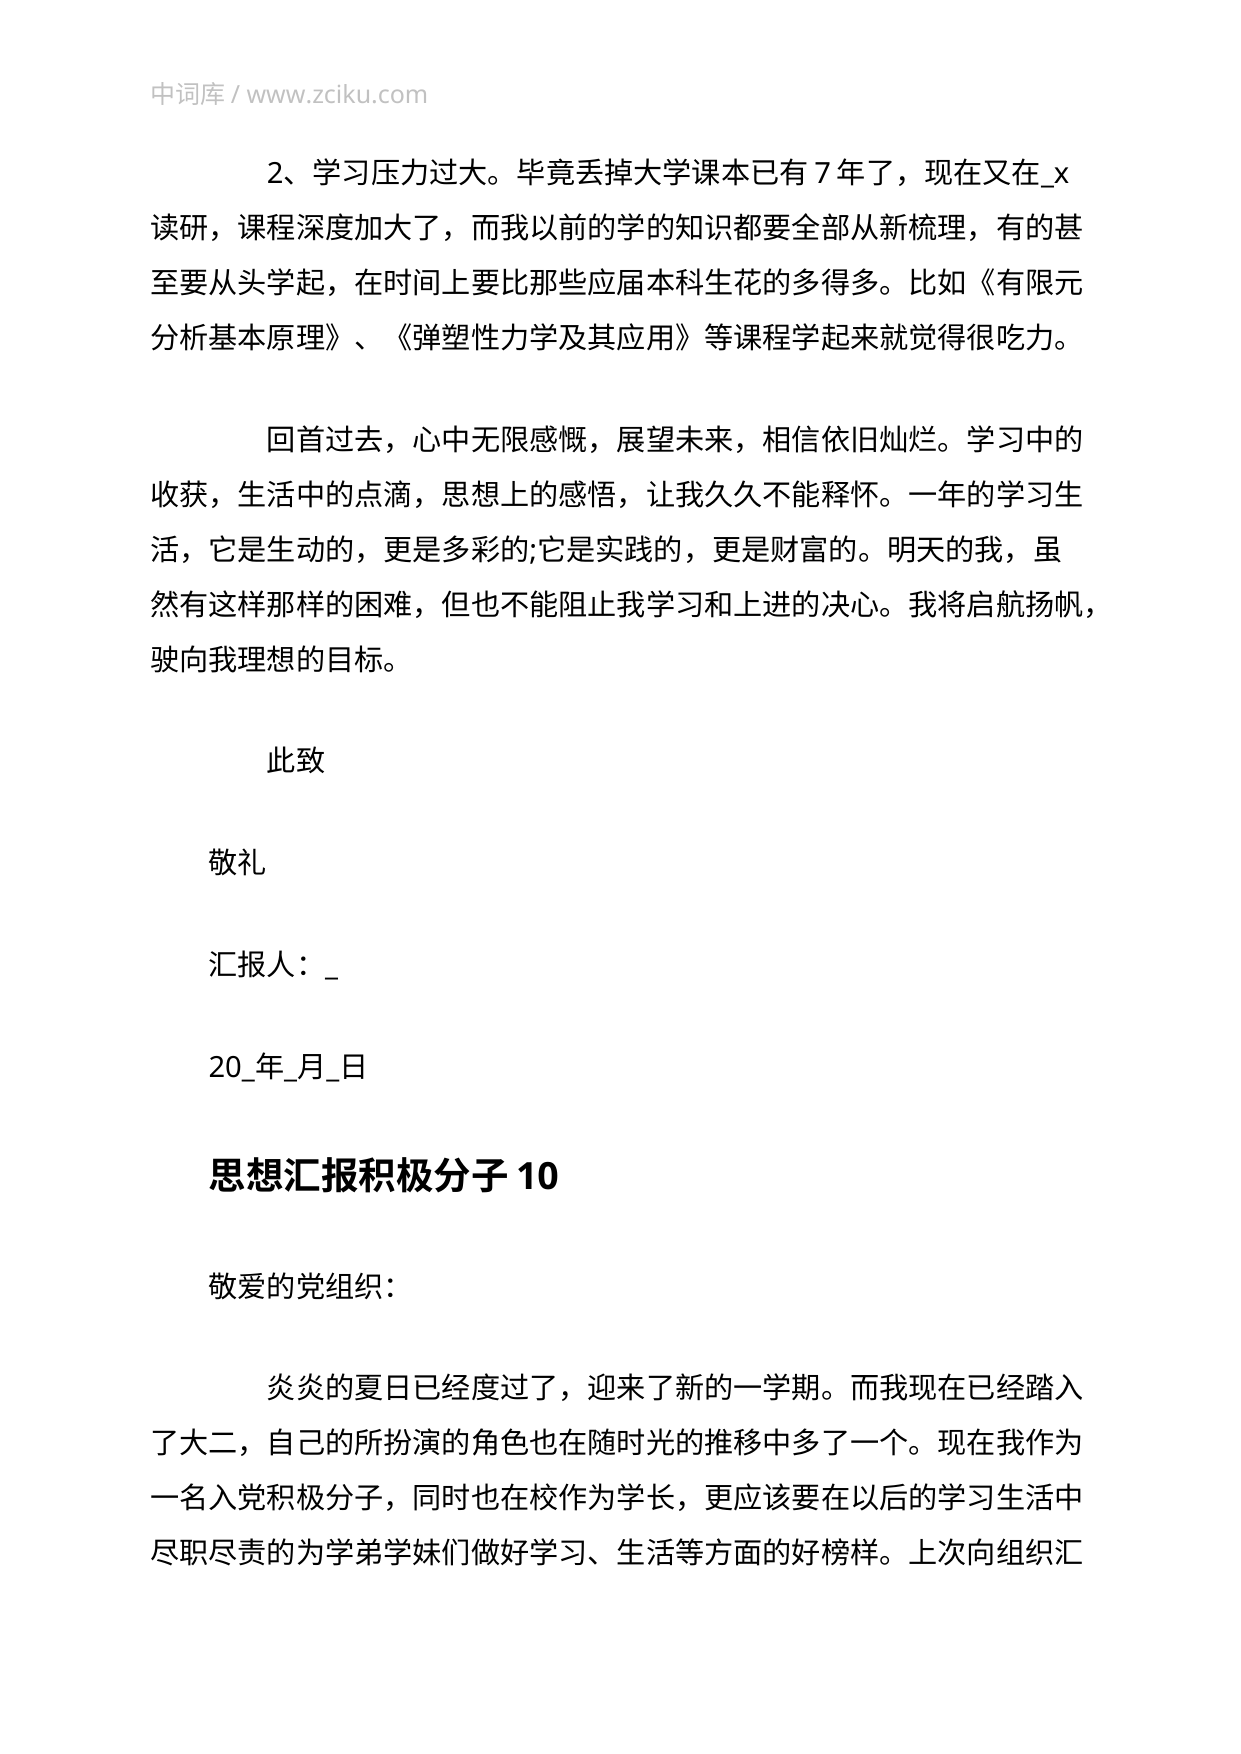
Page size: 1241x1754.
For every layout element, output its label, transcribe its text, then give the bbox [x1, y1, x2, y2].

text 回首过去，心中无限感慨，展望未来，相信依旧灿烂。学习中的收获，生活中的点滴，思想上的感悟，让我久久不能释怀。一年的学习生活，它是生动的，更是多彩的;它是实践的，更是财富的。明天的我，虽然有这样那样的困难，但也不能阻止我学习和上进的决心。我将启航扬帆，驶向我理想的目标。 [150, 417, 1090, 678]
text 敬爱的党组织： [150, 1263, 1090, 1305]
text 汇报人：_ [150, 942, 1090, 984]
text 此致 [150, 738, 1090, 780]
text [150, 1365, 1090, 1572]
text 敬礼 [150, 840, 1090, 882]
text 20_年_月_日 [150, 1043, 1090, 1086]
text 2、学习压力过大。毕竟丢掉大学课本已有7年了，现在又在_x读研，课程深度加大了，而我以前的学的知识都要全部从新梳理，有的甚至要从头学起，在时间上要比那些应届本科生花的多得多。比如《有限元分析基本原理》、《弹塑性力学及其应用》等课程学起来就觉得很吃力。 [150, 150, 1090, 357]
text 思想汇报积极分子10 [150, 1146, 1090, 1200]
